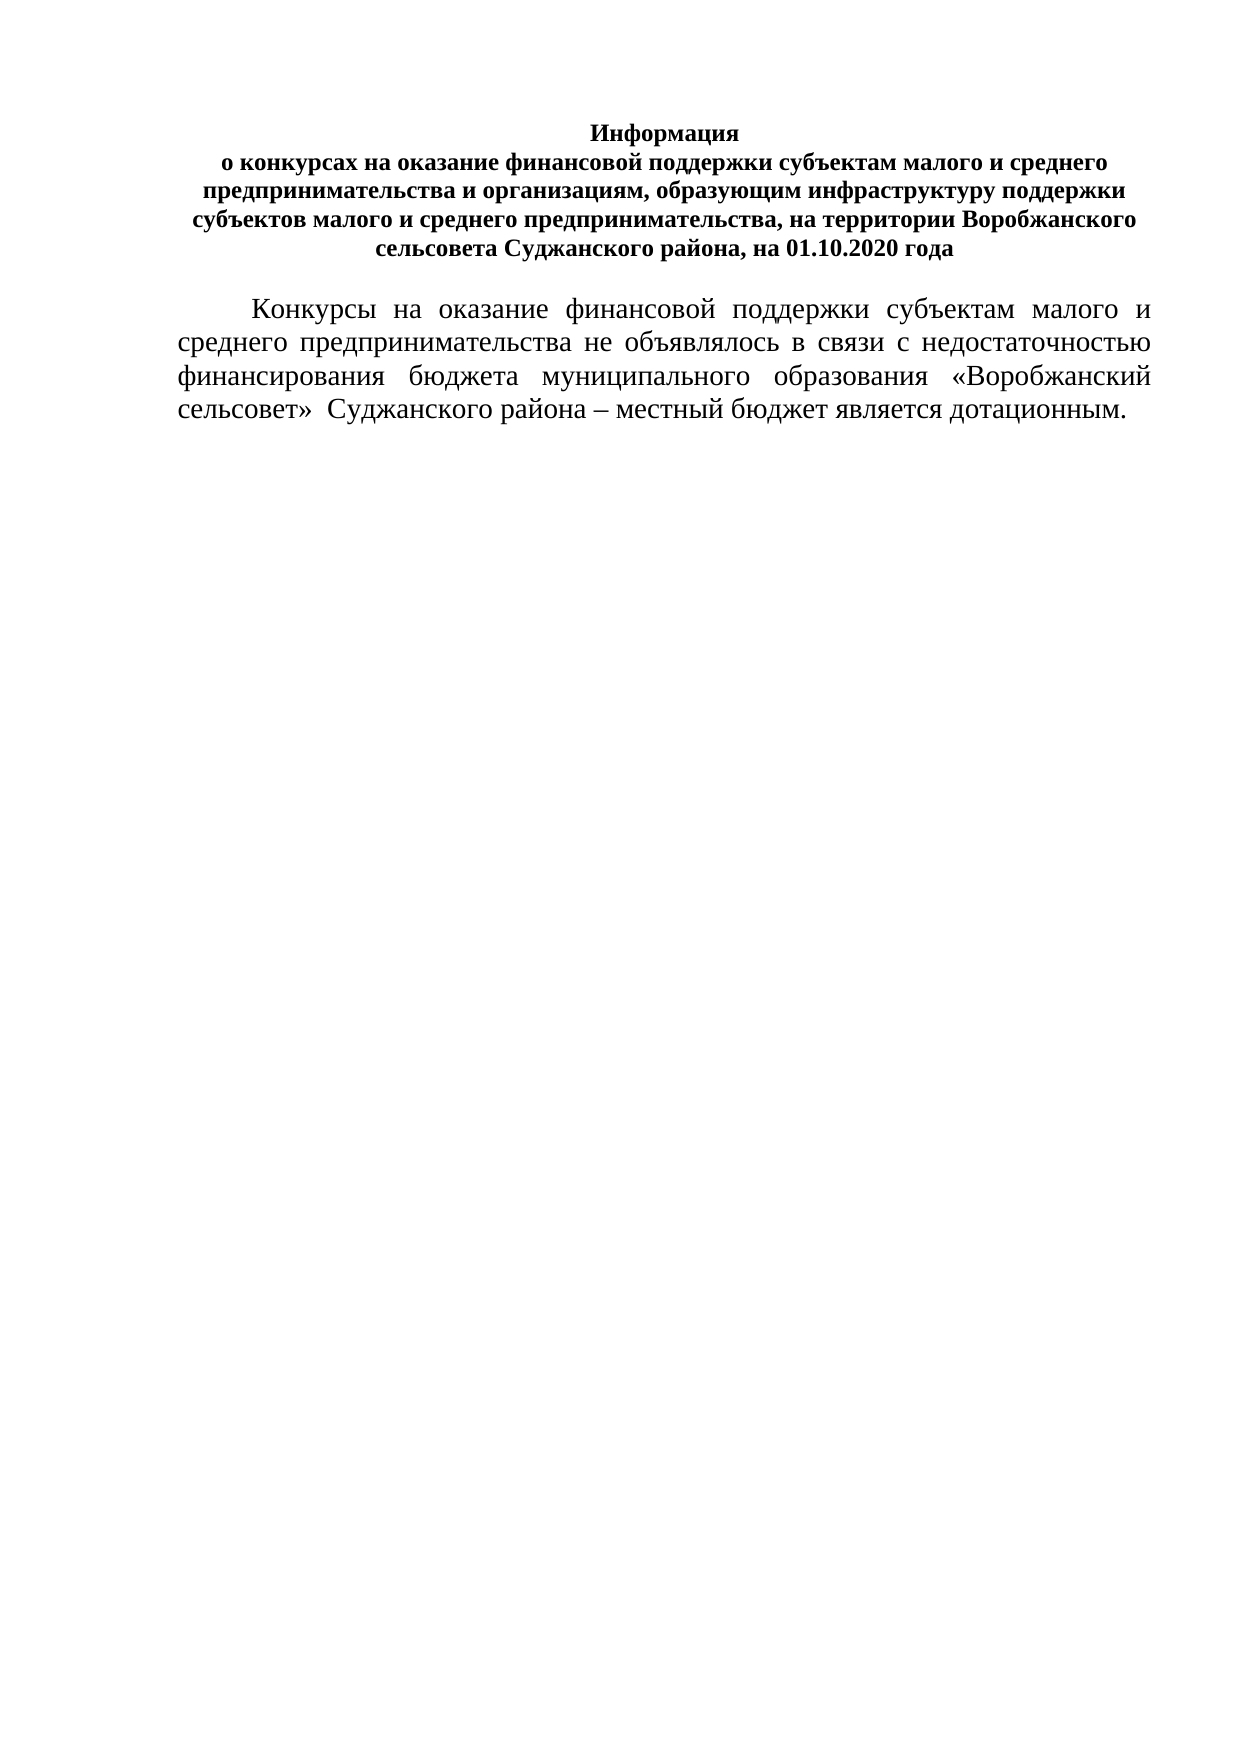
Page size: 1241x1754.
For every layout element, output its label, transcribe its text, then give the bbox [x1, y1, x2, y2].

text о конкурсах на оказание финансовой поддержки субъектам малого и среднего предпринимательства и организациям, образующим инфраструктуру поддержки субъектов малого и среднего предпринимательства, на территории Воробжанского сельсовета Суджанского района, на 01.10.2020 года [177, 147, 1152, 262]
text Конкурсы на оказание финансовой поддержки субъектам малого и среднего предпринимательства не объявлялось в связи с недостаточностью финансирования бюджета муниципального образования «Воробжанский сельсовет» Суджанского района – местный бюджет является дотационным. [177, 291, 1152, 425]
text Информация [177, 118, 1152, 147]
